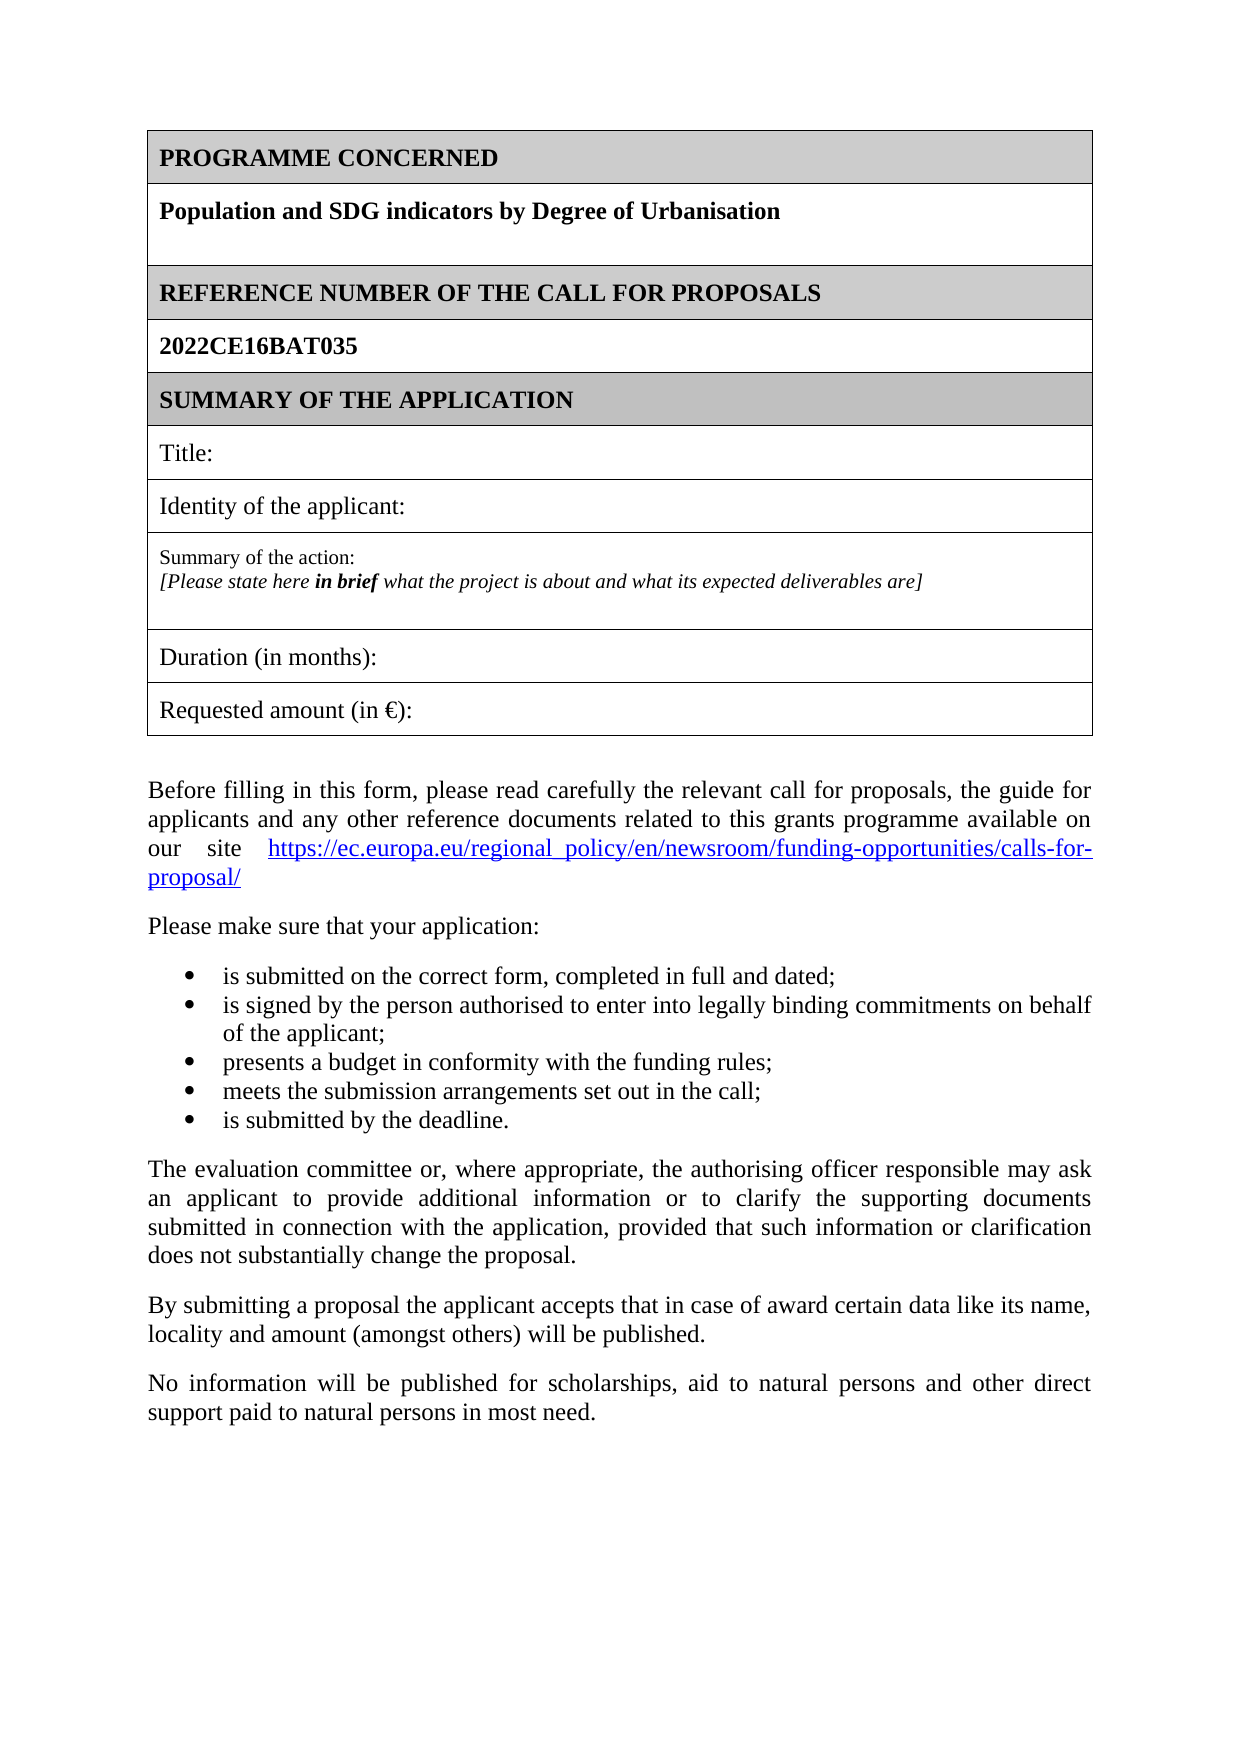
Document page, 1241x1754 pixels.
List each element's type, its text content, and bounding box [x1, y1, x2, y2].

list is submitted on the correct form, completed in full and dated; [185, 961, 1092, 990]
text By submitting a proposal the applicant accepts that in case of award certain data like its name, locality and amount (amongst others) will be published. [148, 1290, 1092, 1348]
list meets the submission arrangements set out in the call; [185, 1076, 1092, 1105]
table_cell SUMMARY OF THE APPLICATION [148, 373, 1092, 425]
table_cell Summary of the action: [Please state here in brief what the project is about and what its expected deliverables are] [148, 533, 1092, 629]
text The evaluation committee or, where appropriate, the authorising officer responsible may ask an applicant to provide additional information or to clarify the supporting documents submitted in connection with the application, provided that such information or clarification does not substantially change the proposal. [148, 1154, 1092, 1269]
table_cell Requested amount (in €): [148, 683, 1092, 735]
list presents a budget in conformity with the funding rules; [185, 1047, 1092, 1076]
text No information will be published for scholarships, aid to natural persons and other direct support paid to natural persons in most need. [148, 1368, 1092, 1426]
list is signed by the person authorised to enter into legally binding commitments on behalf of the applicant; [185, 990, 1092, 1047]
table_cell Duration (in months): [148, 630, 1092, 682]
table_cell Population and SDG indicators by Degree of Urbanisation [148, 184, 1092, 265]
table_cell Title: [148, 426, 1092, 479]
table_header PROGRAMME CONCERNED [148, 131, 1092, 183]
list is submitted by the deadline. [185, 1105, 1092, 1133]
table_cell Identity of the applicant: [148, 480, 1092, 532]
table_cell 2022CE16BAT035 [148, 320, 1092, 372]
table_cell REFERENCE NUMBER OF THE CALL FOR PROPOSALS [148, 266, 1092, 319]
text Before filling in this form, please read carefully the relevant call for proposals, the guide for applicants and any other reference documents related to this grants programme available on our site https://ec.europa.eu/regional_policy/en/newsroom/funding-opportunities/calls-for-proposal/ [148, 776, 1092, 891]
text Please make sure that your application: [148, 911, 1092, 940]
